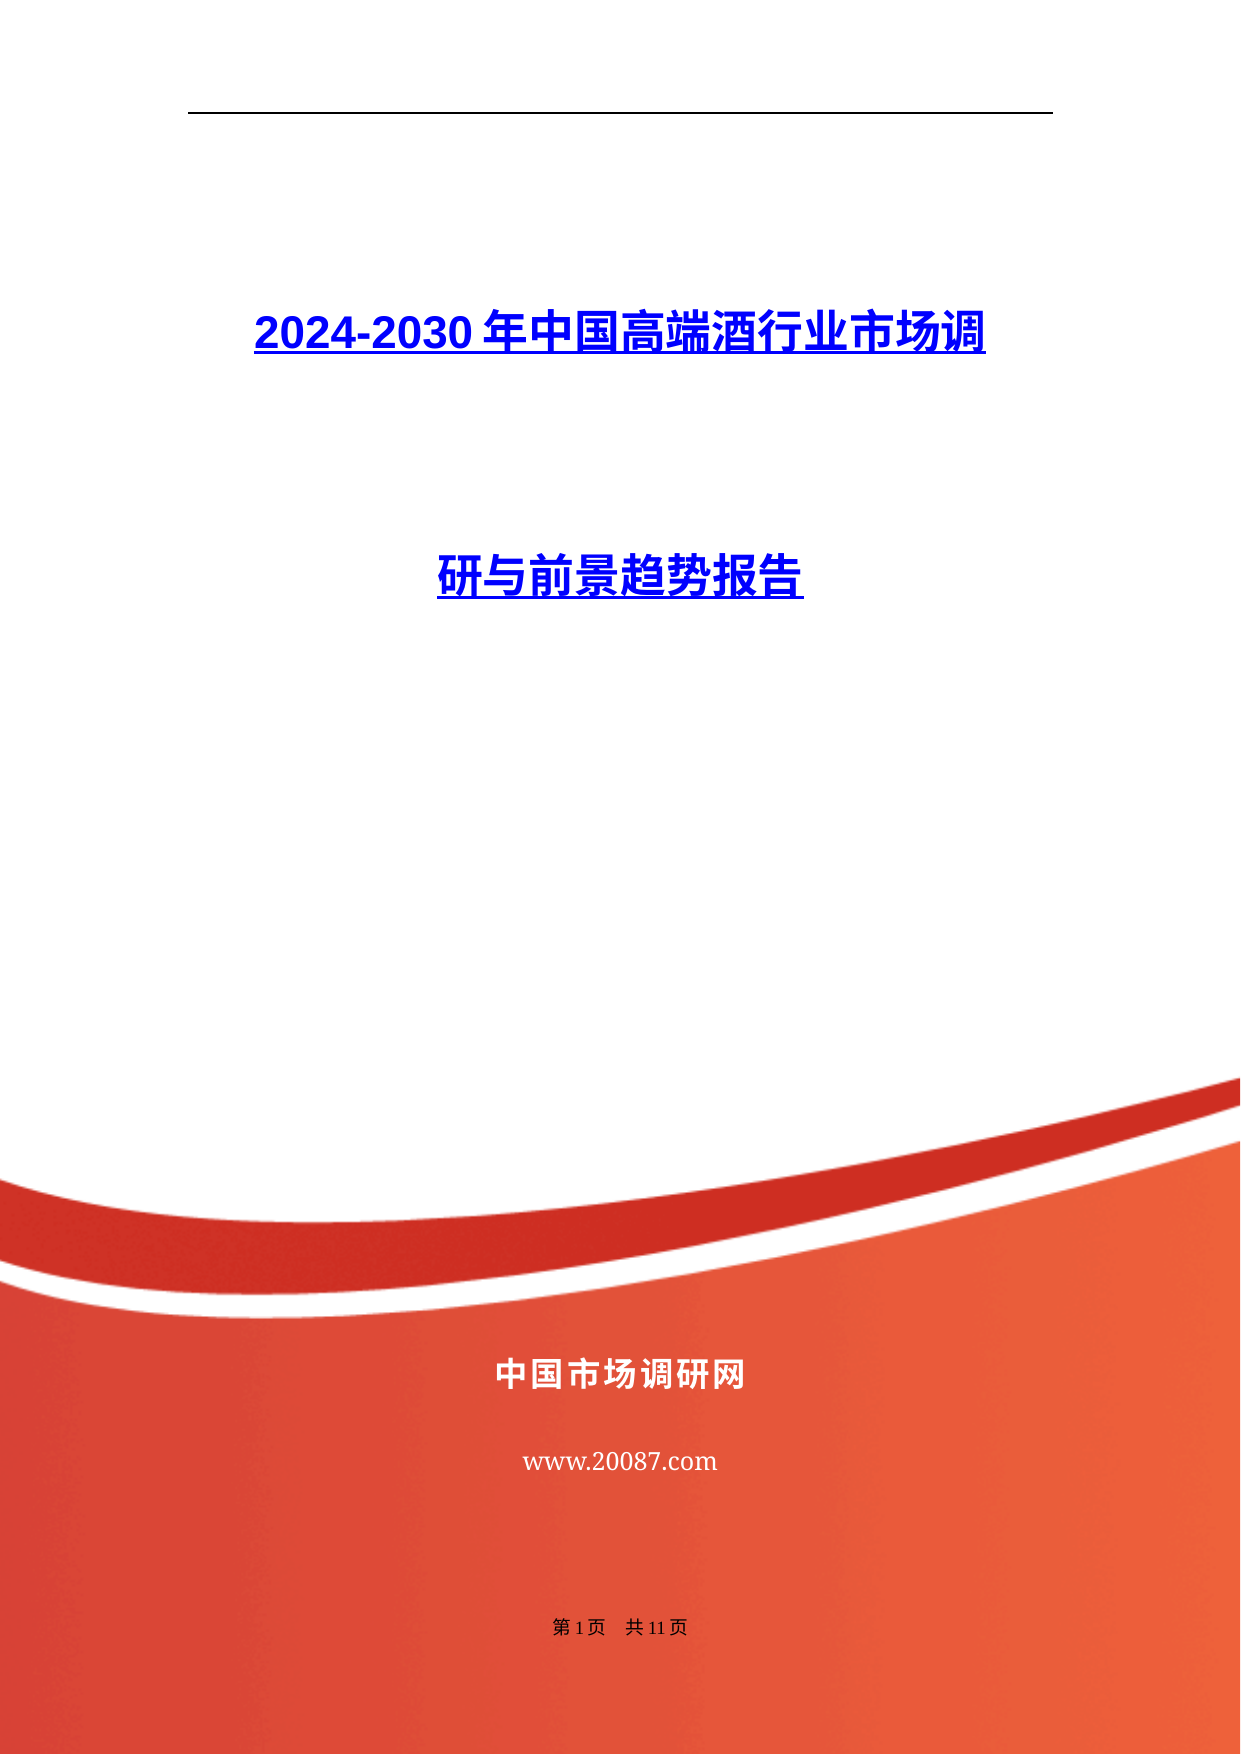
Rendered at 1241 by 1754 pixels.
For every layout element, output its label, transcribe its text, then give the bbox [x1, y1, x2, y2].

table_header 2024-2030年中国高端酒行业市场调研与前景趋势报告 [188, 207, 1053, 773]
picture [0, 1006, 1241, 1754]
text www.20087.com [187, 1428, 1053, 1493]
subtitle 中国市场调研网 [187, 1339, 1053, 1404]
